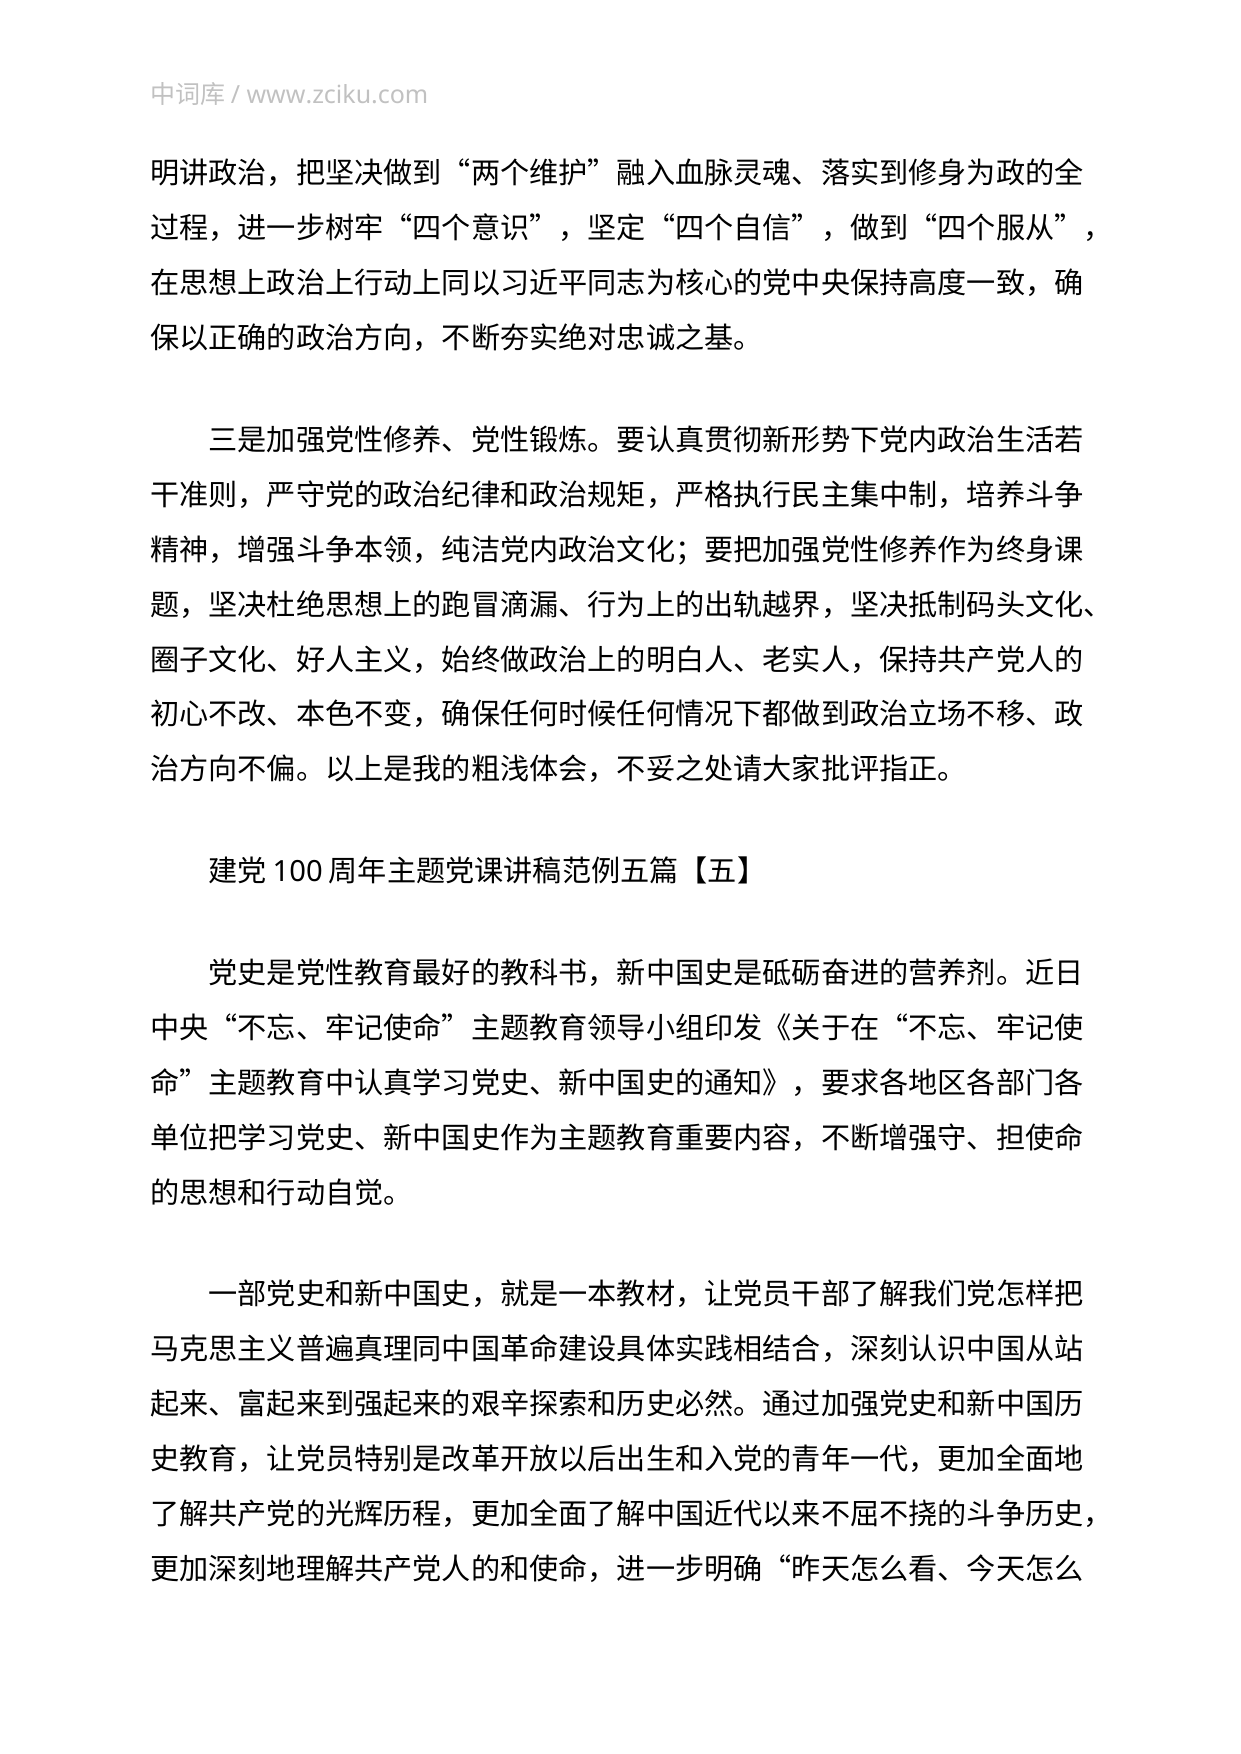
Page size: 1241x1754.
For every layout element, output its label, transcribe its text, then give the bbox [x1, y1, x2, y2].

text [150, 1271, 1090, 1588]
text 建党100周年主题党课讲稿范例五篇【五】 [150, 848, 1090, 890]
text 三是加强党性修养、党性锻炼。要认真贯彻新形势下党内政治生活若干准则，严守党的政治纪律和政治规矩，严格执行民主集中制，培养斗争精神，增强斗争本领，纯洁党内政治文化；要把加强党性修养作为终身课题，坚决杜绝思想上的跑冒滴漏、行为上的出轨越界，坚决抵制码头文化、圈子文化、好人主义，始终做政治上的明白人、老实人，保持共产党人的初心不改、本色不变，确保任何时候任何情况下都做到政治立场不移、政治方向不偏。以上是我的粗浅体会，不妥之处请大家批评指正。 [150, 416, 1090, 788]
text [150, 150, 1090, 357]
text 党史是党性教育最好的教科书，新中国史是砥砺奋进的营养剂。近日中央“不忘、牢记使命”主题教育领导小组印发《关于在“不忘、牢记使命”主题教育中认真学习党史、新中国史的通知》，要求各地区各部门各单位把学习党史、新中国史作为主题教育重要内容，不断增强守、担使命的思想和行动自觉。 [150, 949, 1090, 1211]
